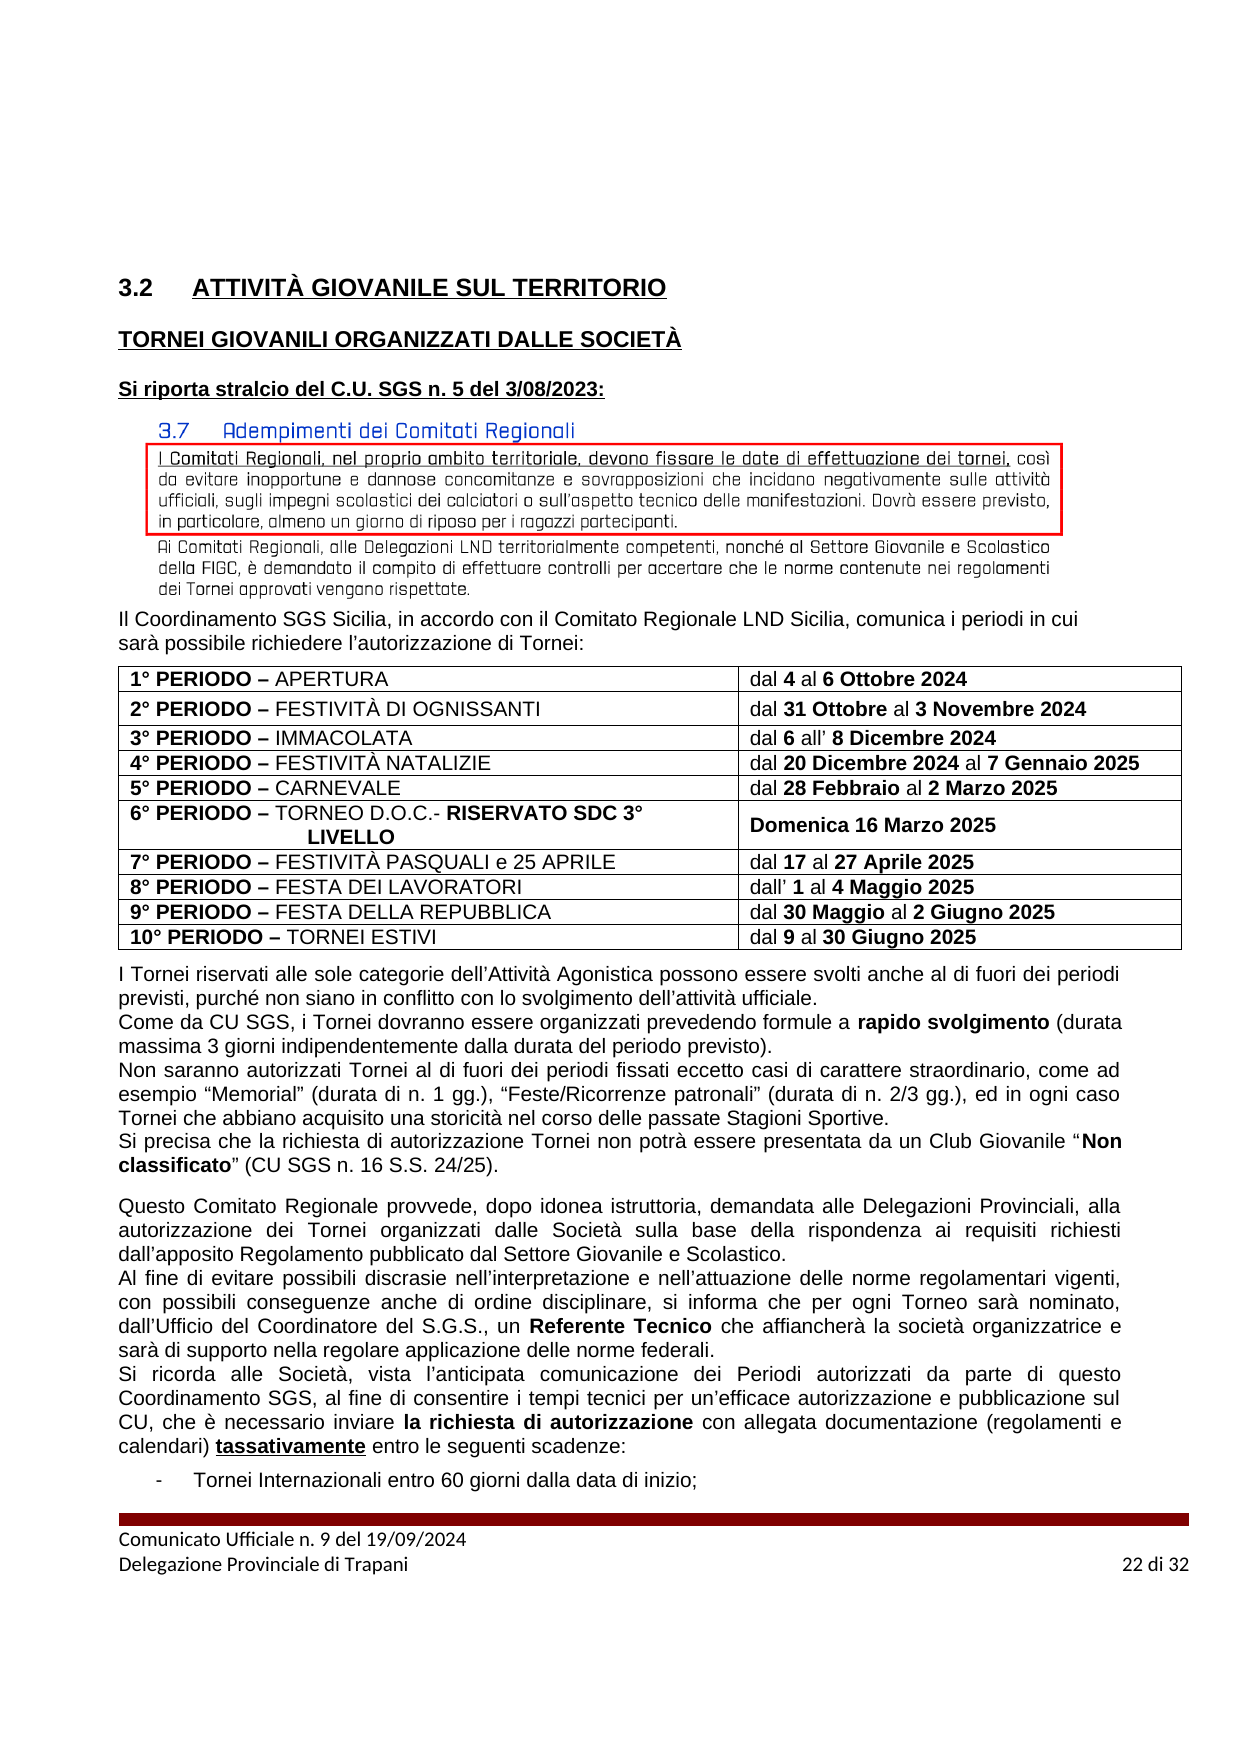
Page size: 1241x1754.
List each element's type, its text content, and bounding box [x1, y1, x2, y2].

table_cell dal 9 al 30 Giugno 2025 [739, 925, 1181, 949]
table_cell dal 31 Ottobre al 3 Novembre 2024 [739, 692, 1181, 725]
table_header 1° PERIODO – APERTURA [119, 667, 738, 691]
text Questo Comitato Regionale provvede, dopo idonea istruttoria, demandata alle Delegazioni Provinciali, alla autorizzazione dei Tornei organizzati dalle Società sulla base della rispondenza ai requisiti richiesti dall’apposito Regolamento pubblicato dal Settore Giovanile e Scolastico. [118, 1194, 1122, 1266]
list Tornei Internazionali entro 60 giorni dalla data di inizio; [156, 1467, 1122, 1493]
text Al fine di evitare possibili discrasie nell’interpretazione e nell’attuazione delle norme regolamentari vigenti, con possibili conseguenze anche di ordine disciplinare, si informa che per ogni Torneo sarà nominato, dall’Ufficio del Coordinatore del S.G.S., un Referente Tecnico che affiancherà la società organizzatrice e sarà di supporto nella regolare applicazione delle norme federali. [118, 1266, 1122, 1362]
text I Tornei riservati alle sole categorie dell’Attività Agonistica possono essere svolti anche al di fuori dei periodi previsti, purché non siano in conflitto con lo svolgimento dell’attività ufficiale. [118, 962, 1122, 1009]
text Si ricorda alle Società, vista l’anticipata comunicazione dei Periodi autorizzati da parte di questo Coordinamento SGS, al fine di consentire i tempi tecnici per un’efficace autorizzazione e pubblicazione sul CU, che è necessario inviare la richiesta di autorizzazione con allegata documentazione (regolamenti e calendari) tassativamente entro le seguenti scadenze: [118, 1362, 1122, 1458]
text Si riporta stralcio del C.U. SGS n. 5 del 3/08/2023: [118, 353, 1122, 400]
table_cell dal 28 Febbraio al 2 Marzo 2025 [739, 776, 1181, 800]
table_cell 3° PERIODO – IMMACOLATA [119, 726, 738, 750]
table_cell dal 17 al 27 Aprile 2025 [739, 850, 1181, 874]
table_header dal 4 al 6 Ottobre 2024 [739, 667, 1181, 691]
picture [118, 400, 1123, 607]
table_cell dal 30 Maggio al 2 Giugno 2025 [739, 900, 1181, 924]
text Non saranno autorizzati Tornei al di fuori dei periodi fissati eccetto casi di carattere straordinario, come ad esempio “Memorial” (durata di n. 1 gg.), “Feste/Ricorrenze patronali” (durata di n. 2/3 gg.), ed in ogni caso Tornei che abbiano acquisito una storicità nel corso delle passate Stagioni Sportive. [118, 1057, 1122, 1129]
table_cell 2° PERIODO – FESTIVITÀ DI OGNISSANTI [119, 692, 738, 725]
table_cell 10° PERIODO – TORNEI ESTIVI [119, 925, 738, 949]
table_cell 5° PERIODO – CARNEVALE [119, 776, 738, 800]
table_cell dal 20 Dicembre 2024 al 7 Gennaio 2025 [739, 751, 1181, 775]
text Il Coordinamento SGS Sicilia, in accordo con il Comitato Regionale LND Sicilia, comunica i periodi in cui sarà possibile richiedere l’autorizzazione di Tornei: [118, 607, 1122, 654]
table_cell 8° PERIODO – FESTA DEI LAVORATORI [119, 875, 738, 899]
text Come da CU SGS, i Tornei dovranno essere organizzati prevedendo formule a rapido svolgimento (durata massima 3 giorni indipendentemente dalla durata del periodo previsto). [118, 1009, 1122, 1057]
text 3.2 ATTIVITÀ GIOVANILE SUL TERRITORIO [118, 272, 1122, 301]
text TORNEI GIOVANILI ORGANIZZATI DALLE SOCIETÀ [118, 326, 1122, 353]
table_cell 9° PERIODO – FESTA DELLA REPUBBLICA [119, 900, 738, 924]
table_cell dal 6 all’ 8 Dicembre 2024 [739, 726, 1181, 750]
table_cell Domenica 16 Marzo 2025 [739, 801, 1181, 849]
table_cell 6° PERIODO – TORNEO D.O.C.- RISERVATO SDC 3° LIVELLO [119, 801, 738, 849]
table_cell 7° PERIODO – FESTIVITÀ PASQUALI e 25 APRILE [119, 850, 738, 874]
table_cell 4° PERIODO – FESTIVITÀ NATALIZIE [119, 751, 738, 775]
text Si precisa che la richiesta di autorizzazione Tornei non potrà essere presentata da un Club Giovanile “Non classificato” (CU SGS n. 16 S.S. 24/25). [118, 1129, 1122, 1177]
table_cell dall’ 1 al 4 Maggio 2025 [739, 875, 1181, 899]
